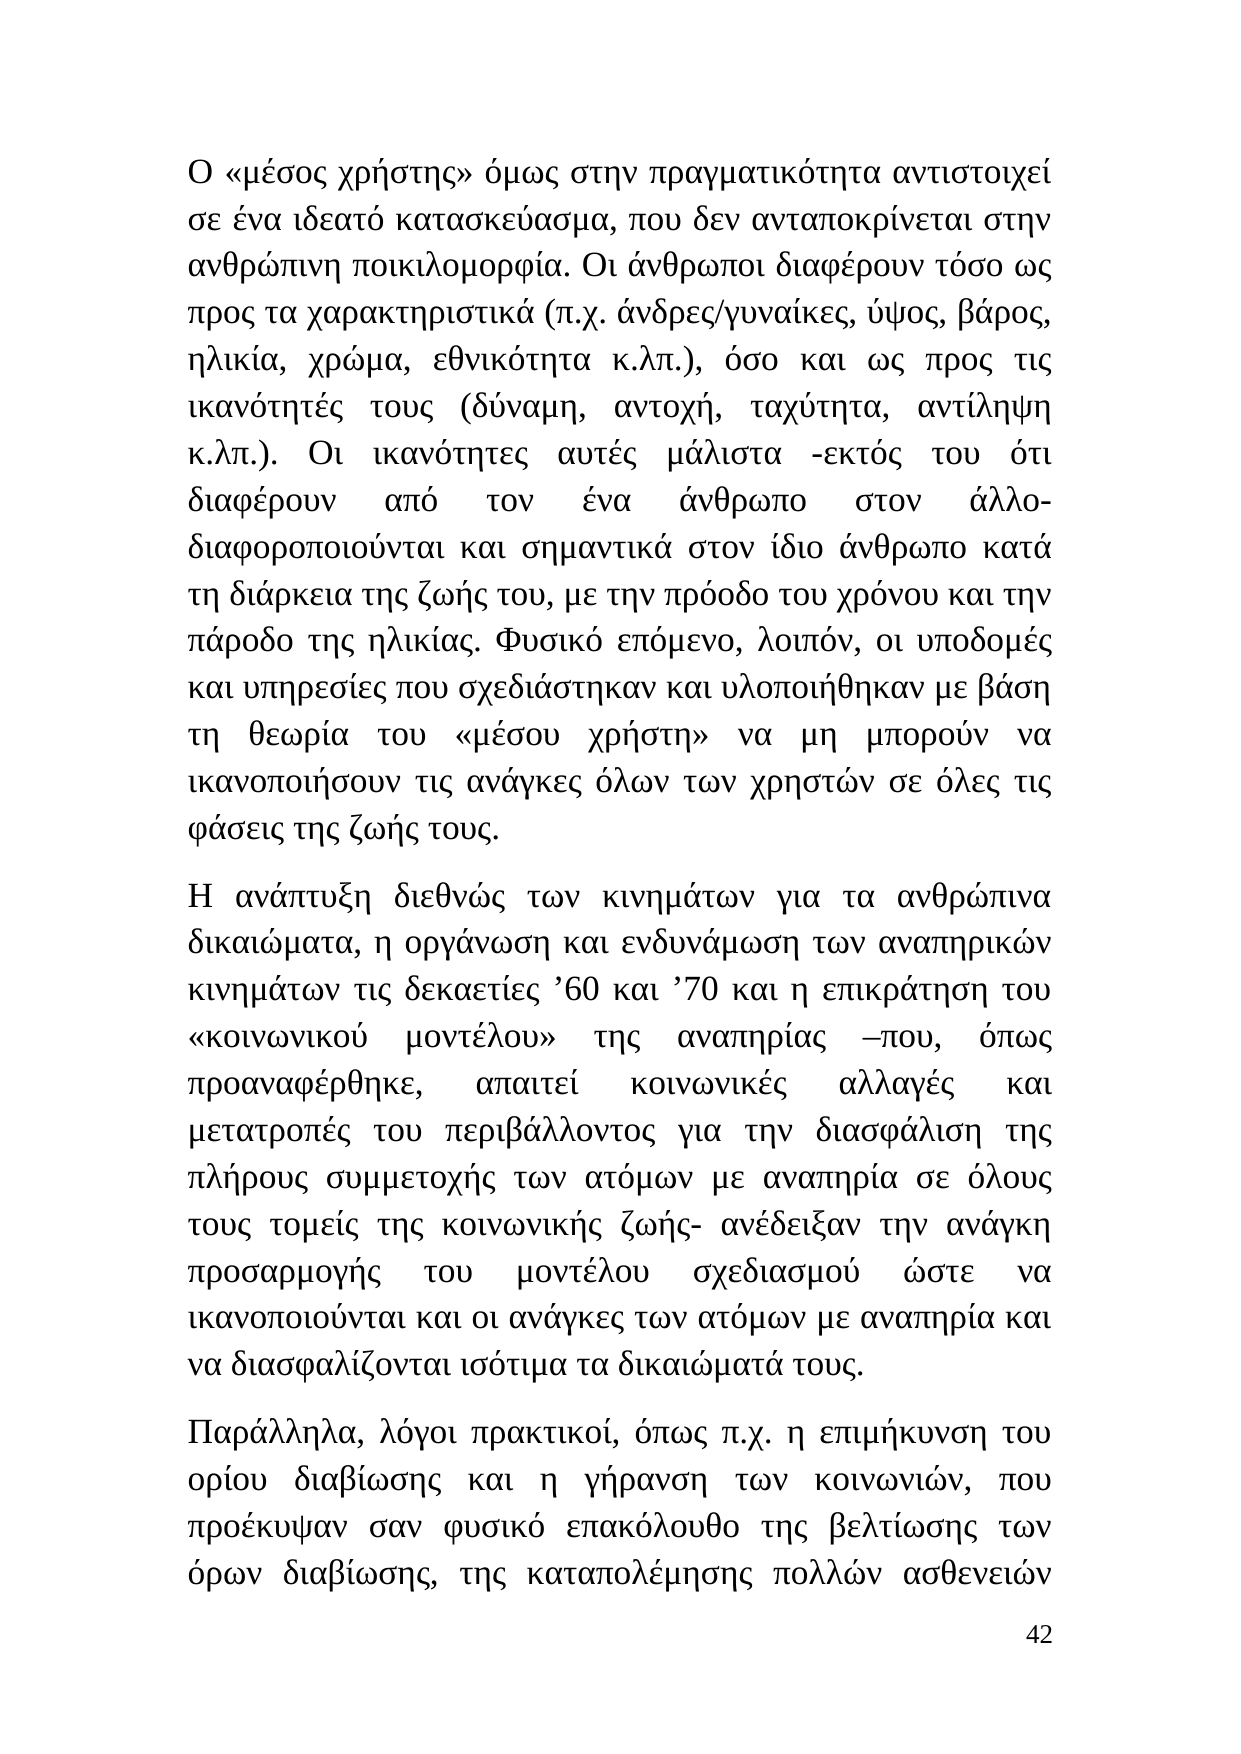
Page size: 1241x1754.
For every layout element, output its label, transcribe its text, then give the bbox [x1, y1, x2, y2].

text Η ανάπτυξη διεθνώς των κινημάτων για τα ανθρώπινα δικαιώματα, η οργάνωση και ενδυνάμωση των αναπηρικών κινημάτων τις δεκαετίες ’60 και ’70 και η επικράτηση του «κοινωνικού μοντέλου» της αναπηρίας –που, όπως προαναφέρθηκε, απαιτεί κοινωνικές αλλαγές και μετατροπές του περιβάλλοντος για την διασφάλιση της πλήρους συμμετοχής των ατόμων με αναπηρία σε όλους τους τομείς της κοινωνικής ζωής- ανέδειξαν την ανάγκη προσαρμογής του μοντέλου σχεδιασμού ώστε να ικανοποιούνται και οι ανάγκες των ατόμων με αναπηρία και να διασφαλίζονται ισότιμα τα δικαιώματά τους. [187, 874, 1053, 1383]
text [187, 1410, 1053, 1592]
text Ο «μέσος χρήστης» όμως στην πραγματικότητα αντιστοιχεί σε ένα ιδεατό κατασκεύασμα, που δεν ανταποκρίνεται στην ανθρώπινη ποικιλομορφία. Οι άνθρωποι διαφέρουν τόσο ως προς τα χαρακτηριστικά (π.χ. άνδρες/γυναίκες, ύψος, βάρος, ηλικία, χρώμα, εθνικότητα κ.λπ.), όσο και ως προς τις ικανότητές τους (δύναμη, αντοχή, ταχύτητα, αντίληψη κ.λπ.). Οι ικανότητες αυτές μάλιστα -εκτός του ότι διαφέρουν από τον ένα άνθρωπο στον άλλο- διαφοροποιούνται και σημαντικά στον ίδιο άνθρωπο κατά τη διάρκεια της ζωής του, με την πρόοδο του χρόνου και την πάροδο της ηλικίας. Φυσικό επόμενο, λοιπόν, οι υποδομές και υπηρεσίες που σχεδιάστηκαν και υλοποιήθηκαν με βάση τη θεωρία του «μέσου χρήστη» να μη μπορούν να ικανοποιήσουν τις ανάγκες όλων των χρηστών σε όλες τις φάσεις της ζωής τους. [187, 150, 1053, 847]
